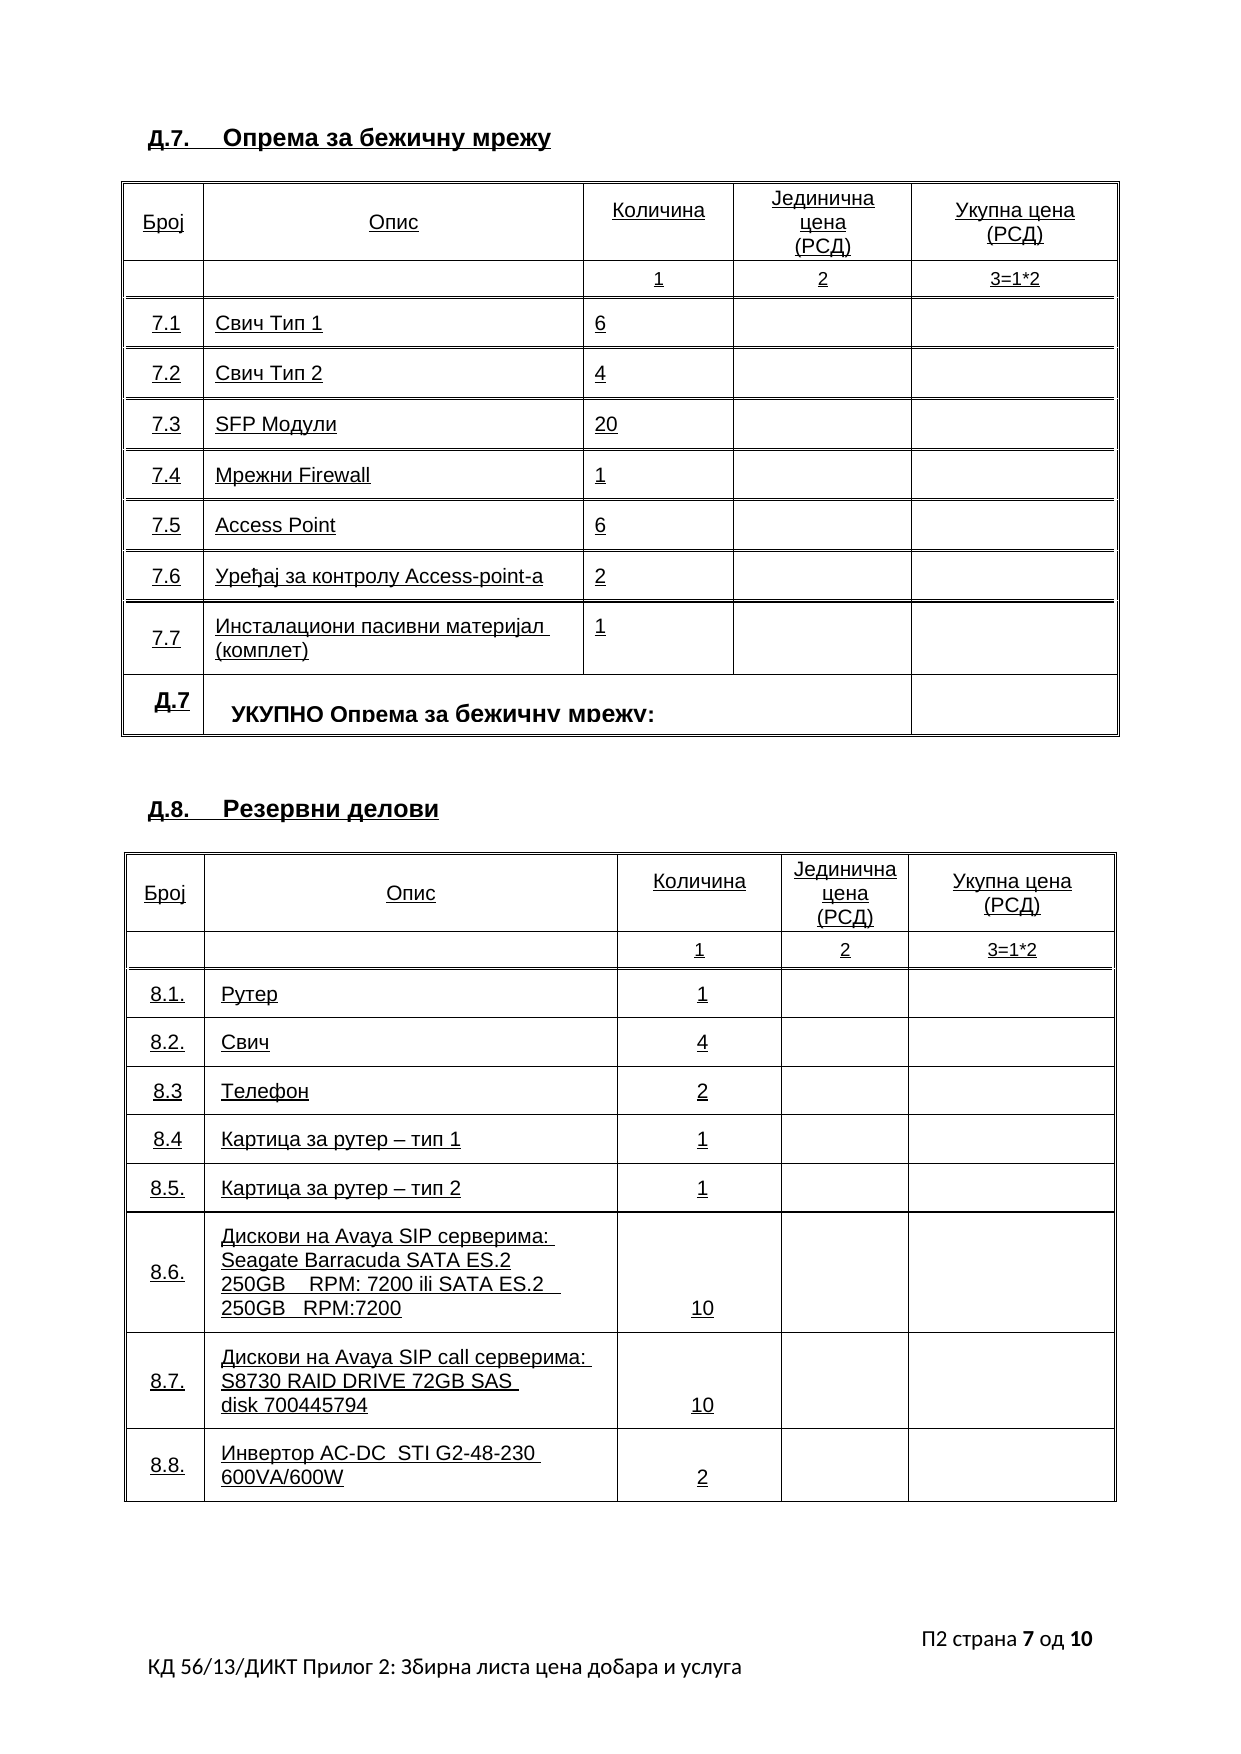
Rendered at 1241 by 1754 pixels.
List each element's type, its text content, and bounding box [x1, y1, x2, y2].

table_cell [204, 261, 583, 296]
table_cell 10 [618, 1213, 781, 1332]
text Д.7. Опрема за бежичну мрежу [148, 123, 1092, 152]
table_header Опис [204, 184, 583, 260]
table_cell 4 [584, 349, 733, 397]
table_cell 8.6. [127, 1213, 204, 1332]
table_header Опис [205, 855, 617, 931]
table_cell 8.4 [127, 1115, 204, 1163]
table_cell Инвертор AC-DC STI G2-48-230 600VA/600W [205, 1429, 617, 1501]
table_cell 3=1*2 [912, 261, 1117, 296]
table_header Укупна цена (РСД) [912, 184, 1117, 260]
table_header Укупна цена (РСД) [909, 855, 1114, 931]
table_cell [782, 1213, 908, 1332]
table_cell 8.3 [127, 1067, 204, 1114]
table_cell [734, 400, 911, 447]
table_cell Уређај за контролу Access-point-a [204, 552, 583, 599]
table_cell [782, 1115, 908, 1163]
table_cell [734, 349, 911, 397]
table_cell 8.2. [127, 1018, 204, 1066]
table_cell 8.5. [127, 1164, 204, 1211]
table_cell [782, 1333, 908, 1428]
table_cell Дискови на Avaya SIP call серверима: S8730 RAID DRIVE 72GB SAS disk 700445794 [205, 1333, 617, 1428]
table_cell [912, 498, 1118, 549]
table_cell 8.8. [127, 1429, 204, 1501]
table_cell [782, 970, 908, 1017]
table_cell Свич Тип 2 [204, 349, 583, 397]
table_cell [782, 1164, 908, 1211]
table_cell 2 [618, 1429, 781, 1501]
table_cell [912, 448, 1117, 498]
table_cell [782, 1067, 908, 1114]
table_cell [909, 1213, 1114, 1332]
table_cell Картица за рутер – тип 2 [205, 1164, 617, 1211]
table_cell Рутер [205, 970, 617, 1017]
table_header Јединична цена (РСД) [782, 855, 908, 931]
table_cell 1 [618, 970, 781, 1017]
table_cell [909, 1115, 1114, 1163]
table_cell [734, 451, 911, 498]
table_cell 1 [584, 451, 733, 498]
table_cell 7.6 [124, 549, 203, 599]
table_cell 7.7 [122, 599, 203, 674]
table_cell 2 [782, 932, 908, 967]
table_cell 1 [618, 932, 781, 967]
table_cell 1 [584, 603, 733, 674]
table_cell [782, 1018, 908, 1066]
table_cell УКУПНO Опрема за бежичну мрежу: : [204, 675, 911, 733]
table_cell [734, 603, 911, 674]
table_cell Картица за рутер – тип 1 [205, 1115, 617, 1163]
table_cell [912, 599, 1118, 674]
table_header Број [124, 184, 203, 260]
table_cell 7.2 [122, 346, 203, 397]
table_cell 2 [618, 1067, 781, 1114]
table_cell [782, 1429, 908, 1501]
table_cell 6 [584, 501, 733, 549]
table_cell [734, 501, 911, 549]
table_cell 7.3 [124, 397, 203, 447]
table_cell Свич [205, 1018, 617, 1066]
table_cell 2 [734, 261, 911, 296]
table_cell 7.5 [122, 498, 203, 549]
table_cell 1 [618, 1115, 781, 1163]
text Д.8. Резервни делови [148, 794, 1092, 823]
table_cell [734, 552, 911, 599]
table_cell [912, 549, 1117, 599]
table_cell 4 [618, 1018, 781, 1066]
table_cell [912, 397, 1117, 447]
table_header Број [127, 855, 204, 931]
table_cell [909, 967, 1114, 1017]
table_cell [912, 296, 1117, 346]
table_cell [909, 1333, 1114, 1428]
table_cell [205, 932, 617, 967]
table_cell [909, 1067, 1114, 1114]
table_cell [909, 1018, 1114, 1066]
table_header Количина [618, 855, 781, 931]
table_cell 7.1 [124, 296, 203, 346]
table_cell [124, 261, 203, 296]
table_cell 20 [584, 400, 733, 447]
table_cell Свич Тип 1 [204, 299, 583, 346]
table_cell 7.4 [124, 448, 203, 498]
table_cell Access Point [204, 501, 583, 549]
table_cell [734, 299, 911, 346]
table_cell Дискови на Avaya SIP серверима: Seagate Barracuda SATA ES.2 250GB RPM: 7200 ili SATA ES.2 250GB RPM:7200 [205, 1213, 617, 1332]
table_cell SFP Модули [204, 400, 583, 447]
table_cell 2 [584, 552, 733, 599]
table_cell [909, 1429, 1114, 1501]
table_header Јединична цена (РСД) [734, 184, 911, 260]
table_cell 3=1*2 [909, 932, 1114, 967]
table_cell Мрежни Firewall [204, 451, 583, 498]
table_cell 8.7. [127, 1333, 204, 1428]
table_cell Инсталациони пасивни материјал (комплет) [204, 603, 583, 674]
table_cell 6 [584, 299, 733, 346]
table_cell Д.7 [124, 675, 203, 733]
table_cell 1 [584, 261, 733, 296]
table_cell 8.1. [127, 967, 204, 1017]
table_cell Телефон [205, 1067, 617, 1114]
table_cell [912, 346, 1118, 397]
table_cell [909, 1164, 1114, 1211]
table_cell [127, 932, 204, 967]
table_cell 1 [618, 1164, 781, 1211]
table_cell [912, 675, 1117, 733]
table_cell 10 [618, 1333, 781, 1428]
table_header Количина [584, 184, 733, 260]
